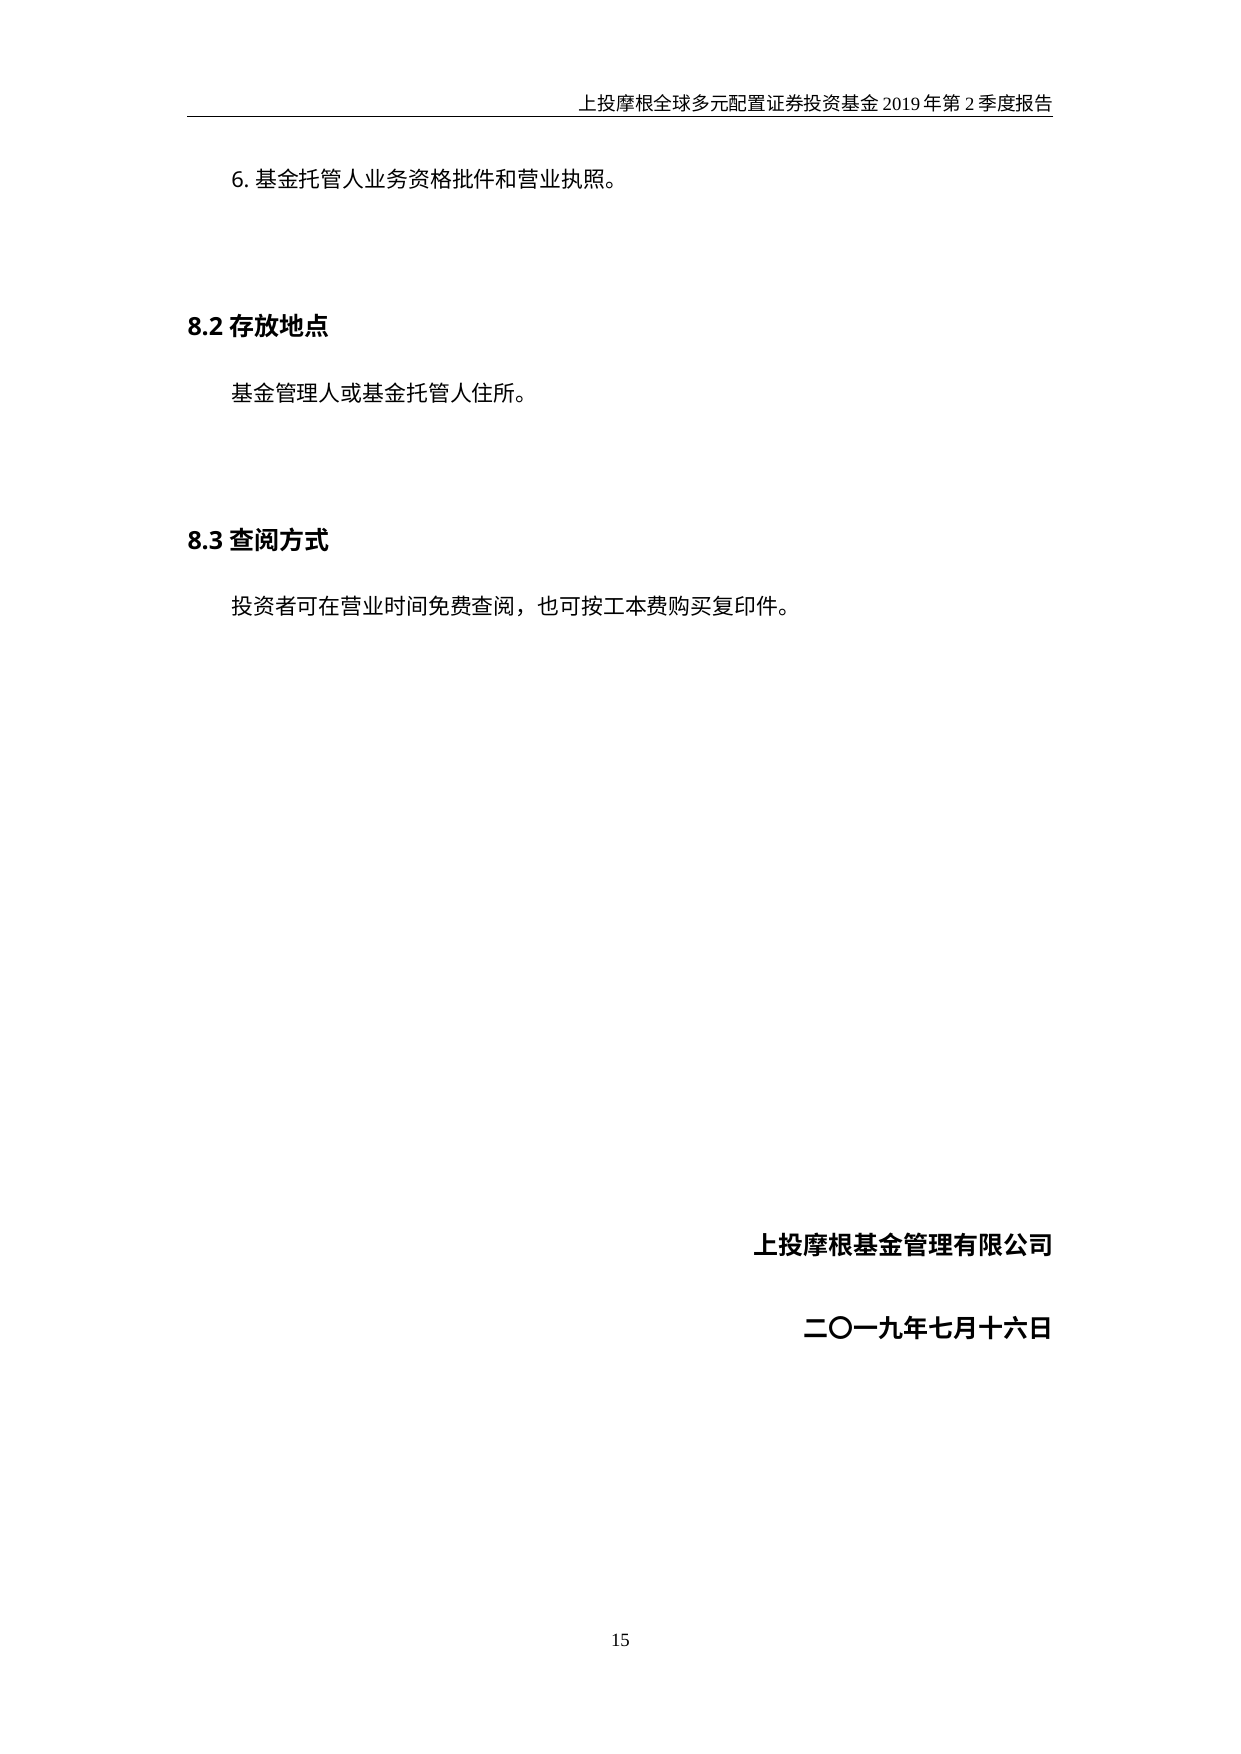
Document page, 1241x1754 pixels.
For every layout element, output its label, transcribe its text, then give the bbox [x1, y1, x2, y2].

text 8.2 存放地点 [187, 292, 1053, 357]
text 6. 基金托管人业务资格批件和营业执照。 [187, 162, 1053, 194]
text 8.3 查阅方式 [187, 506, 1053, 571]
text 二〇一九年七月十六日 [187, 1294, 1053, 1359]
text 基金管理人或基金托管人住所。 [187, 375, 1053, 408]
text 上投摩根基金管理有限公司 [187, 1211, 1053, 1276]
text 投资者可在营业时间免费查阅，也可按工本费购买复印件。 [187, 589, 1053, 621]
